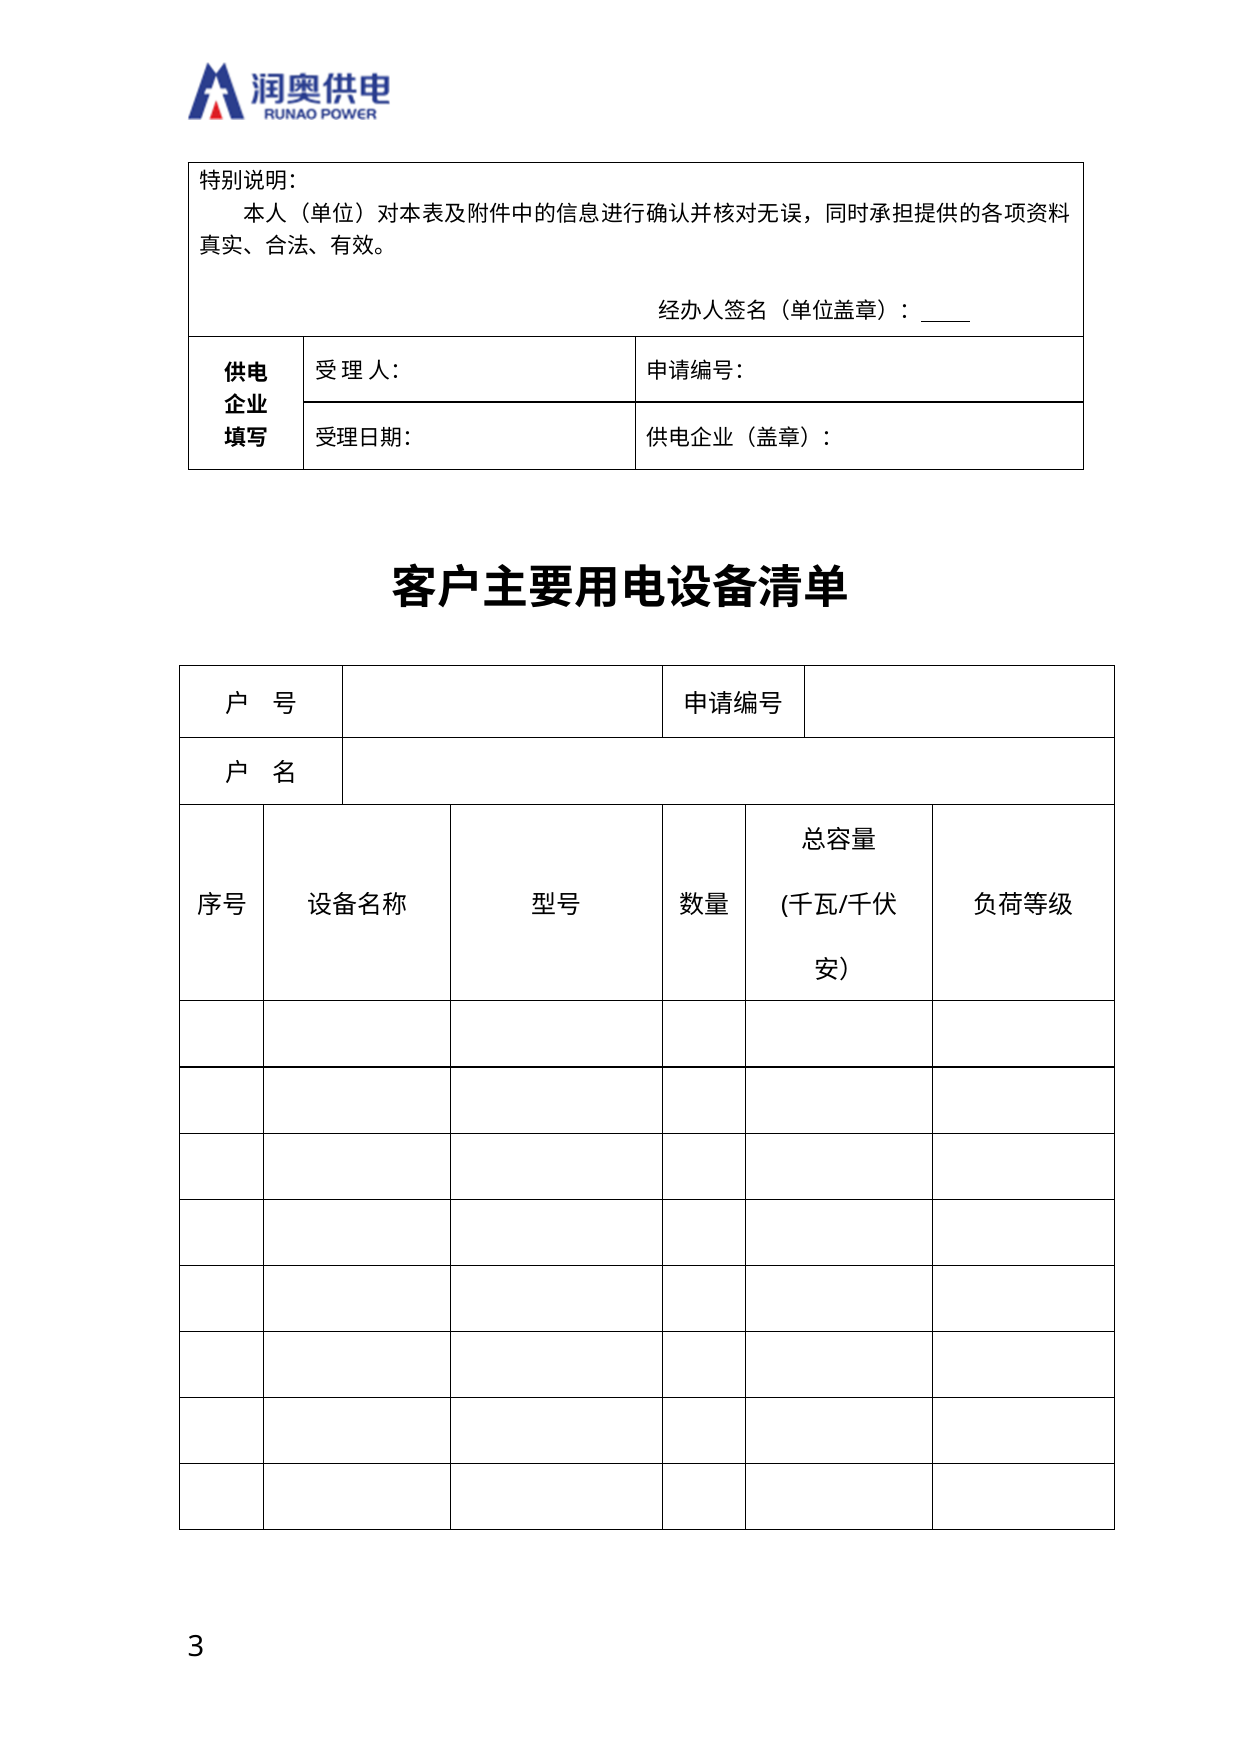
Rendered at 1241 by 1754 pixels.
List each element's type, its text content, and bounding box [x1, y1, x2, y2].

table_cell [264, 1464, 450, 1529]
table_cell [180, 1001, 263, 1066]
table_cell [663, 1068, 745, 1132]
table_cell [264, 1266, 450, 1331]
table_cell [451, 1398, 662, 1463]
table_cell 户 名 [180, 738, 342, 804]
table_header [343, 666, 662, 737]
table_cell 供电企业（盖章）： [636, 403, 1083, 469]
table_cell [746, 1200, 932, 1264]
table_cell 供电 企业 填写 [189, 337, 303, 469]
table_cell [746, 1398, 932, 1463]
table_cell [451, 1464, 662, 1529]
table_cell [180, 1068, 263, 1132]
table_cell [933, 1398, 1114, 1463]
table_cell [933, 1266, 1114, 1331]
table_cell [746, 1068, 932, 1132]
text 客户主要用电设备清单 [187, 535, 1053, 633]
table_cell [663, 1134, 745, 1198]
table_cell [746, 1266, 932, 1331]
table_cell 数量 [663, 805, 745, 1000]
table_cell [746, 1464, 932, 1529]
table_cell [663, 1200, 745, 1264]
table_cell 总容量 (千瓦/千伏安） [746, 805, 932, 1000]
table_header 户 号 [180, 666, 342, 737]
table_cell [933, 1200, 1114, 1264]
table_cell [933, 1464, 1114, 1529]
table_cell [746, 1332, 932, 1397]
table_cell [264, 1332, 450, 1397]
table_cell [663, 1266, 745, 1331]
table_cell [180, 1266, 263, 1331]
table_cell 特别说明： 本人（单位）对本表及附件中的信息进行确认并核对无误，同时承担提供的各项资料真实、合法、有效。 经办人签名（单位盖章）： [189, 163, 1083, 336]
table_cell [264, 1134, 450, 1198]
table_cell [451, 1001, 662, 1066]
table_header [805, 666, 1114, 737]
table_cell [746, 1134, 932, 1198]
table_cell 受 理 人： [304, 337, 635, 401]
table_cell [933, 1134, 1114, 1198]
table_cell [451, 1200, 662, 1264]
table_cell [264, 1200, 450, 1264]
table_cell [451, 1068, 662, 1132]
table_cell [180, 1464, 263, 1529]
table_cell [933, 1068, 1114, 1132]
picture [187, 61, 391, 120]
table_cell [933, 1332, 1114, 1397]
table_cell 序号 [180, 805, 263, 1000]
table_cell [180, 1332, 263, 1397]
table_cell [663, 1332, 745, 1397]
table_cell [663, 1001, 745, 1066]
table_cell 申请编号： [636, 337, 1083, 401]
table_cell [933, 1001, 1114, 1066]
table_cell [663, 1398, 745, 1463]
table_cell [451, 1134, 662, 1198]
table_cell [451, 1266, 662, 1331]
table_cell 受理日期： [304, 403, 635, 469]
table_cell [343, 738, 1114, 804]
table_cell [180, 1398, 263, 1463]
table_cell 设备名称 [264, 805, 450, 1000]
table_cell [264, 1398, 450, 1463]
table_cell [264, 1068, 450, 1132]
table_cell [264, 1001, 450, 1066]
table_cell 负荷等级 [933, 805, 1114, 1000]
table_cell [180, 1200, 263, 1264]
table_cell [180, 1134, 263, 1198]
table_cell [746, 1001, 932, 1066]
table_cell [451, 1332, 662, 1397]
table_header 申请编号 [663, 666, 804, 737]
table_cell [663, 1464, 745, 1529]
table_cell 型号 [451, 805, 662, 1000]
